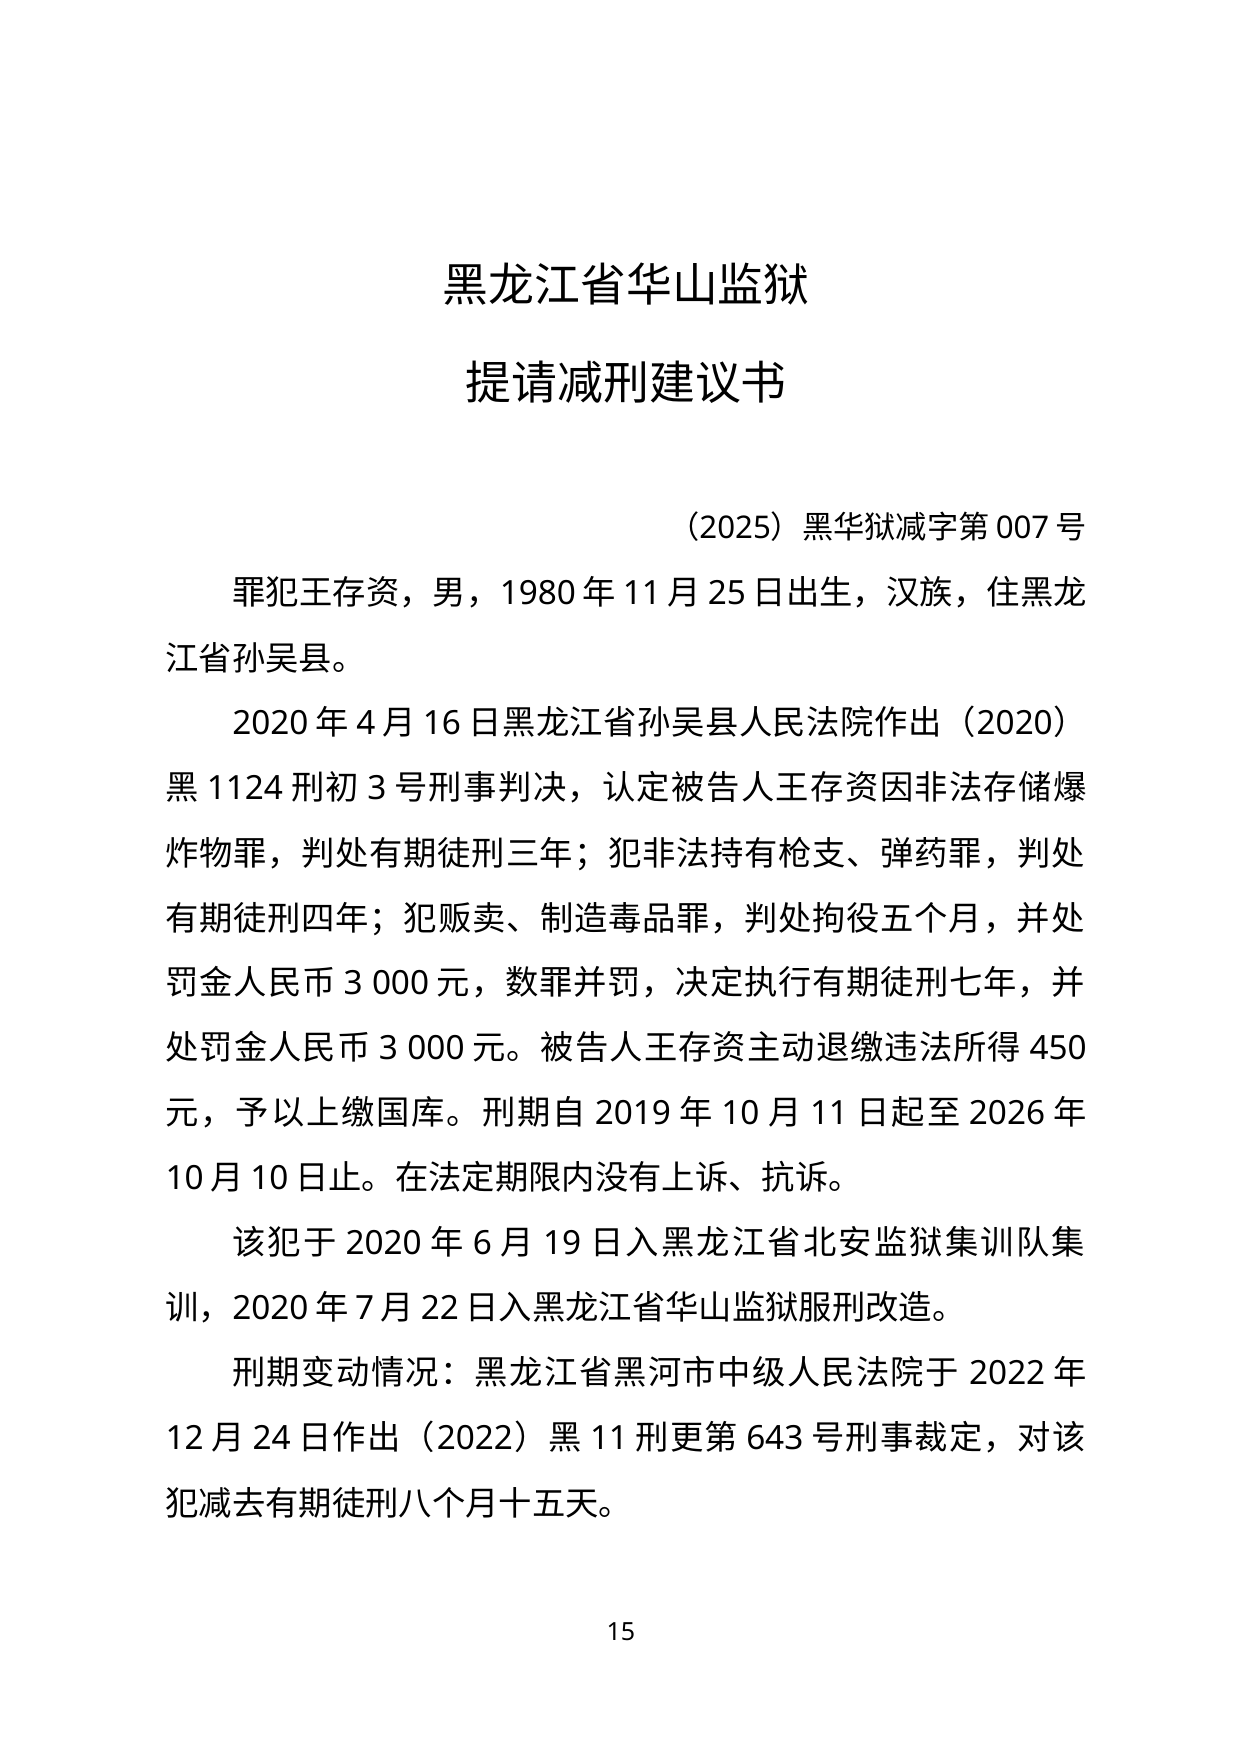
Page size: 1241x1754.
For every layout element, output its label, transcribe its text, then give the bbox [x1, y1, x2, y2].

text 黑龙江省华山监狱 [165, 233, 1087, 330]
text 2020年4月16日黑龙江省孙吴县人民法院作出（2020）黑1124刑初3号刑事判决，认定被告人王存资因非法存储爆炸物罪，判处有期徒刑三年；犯非法持有枪支、弹药罪，判处有期徒刑四年；犯贩卖、制造毒品罪，判处拘役五个月，并处罚金人民币3 000元，数罪并罚，决定执行有期徒刑七年，并处罚金人民币3 000元。被告人王存资主动退缴违法所得450元，予以上缴国库。刑期自2019年10月11日起至2026年10月10日止。在法定期限内没有上诉、抗诉。 [165, 688, 1087, 1208]
text 刑期变动情况：黑龙江省黑河市中级人民法院于2022年12月24日作出（2022）黑11刑更第643号刑事裁定，对该犯减去有期徒刑八个月十五天。 [165, 1338, 1087, 1533]
text 提请减刑建议书 [165, 330, 1087, 428]
text 该犯于2020年6月19日入黑龙江省北安监狱集训队集训，2020年7月22日入黑龙江省华山监狱服刑改造。 [165, 1208, 1087, 1338]
text （2025）黑华狱减字第007号 [165, 493, 1087, 558]
text 罪犯王存资，男，1980年11月25日出生，汉族，住黑龙江省孙吴县。 [165, 558, 1087, 688]
